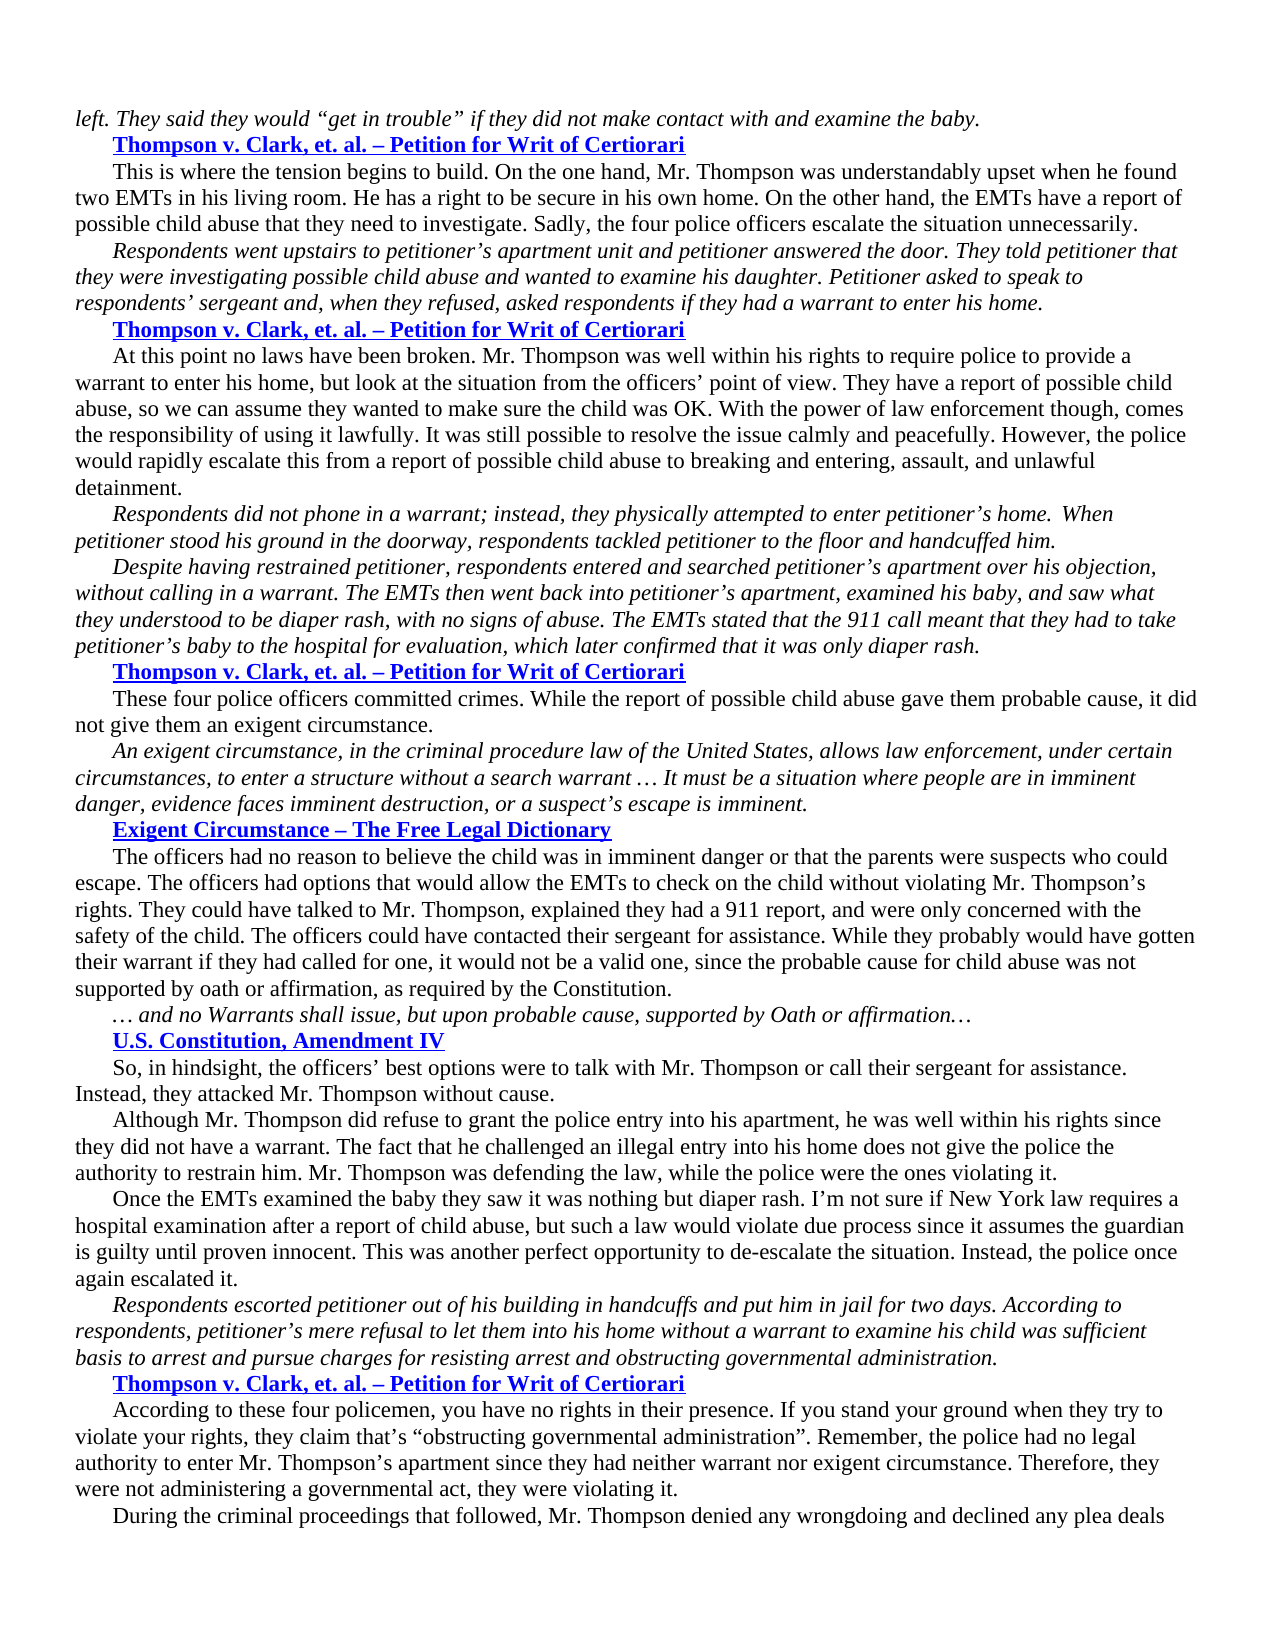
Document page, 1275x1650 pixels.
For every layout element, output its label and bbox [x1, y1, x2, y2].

text [75, 105, 1200, 1528]
